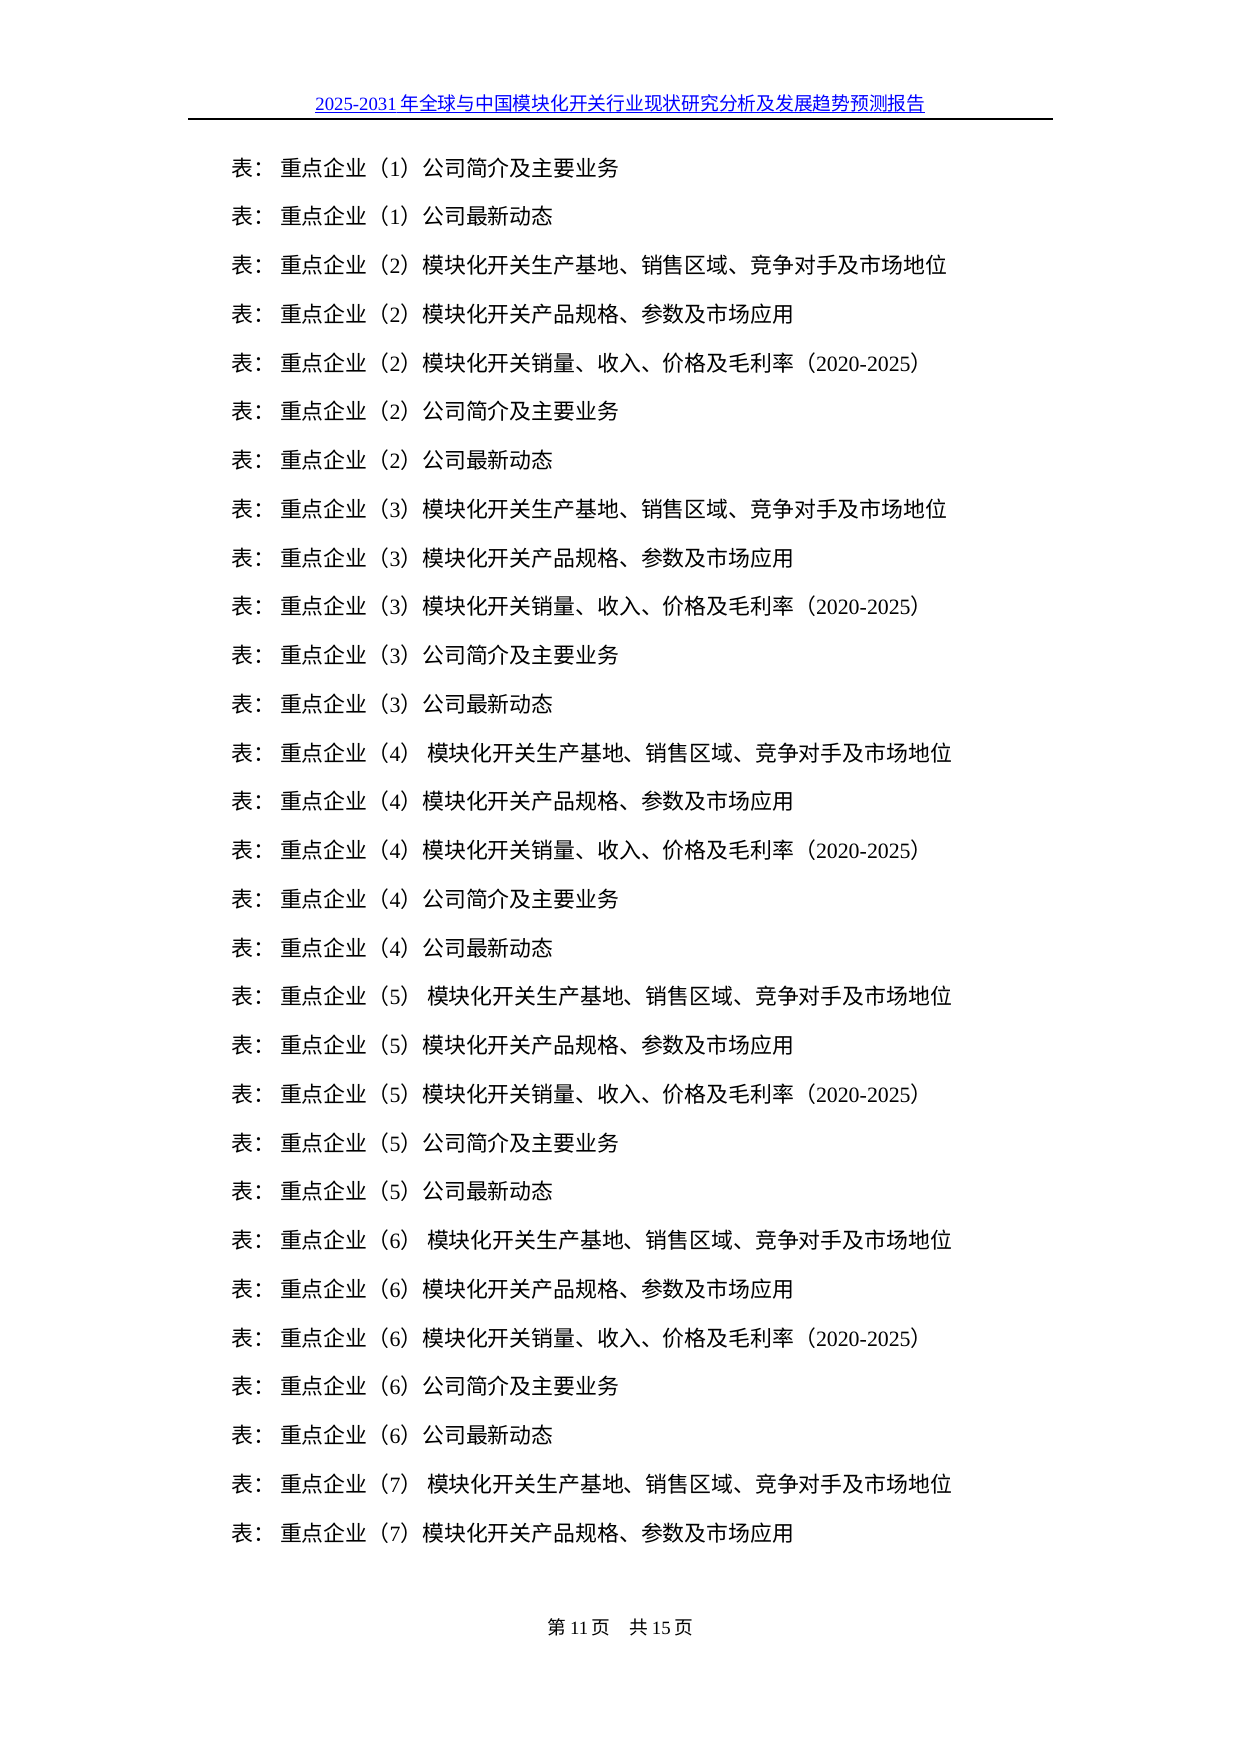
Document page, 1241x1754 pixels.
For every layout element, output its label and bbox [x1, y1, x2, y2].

text [187, 150, 1053, 1548]
